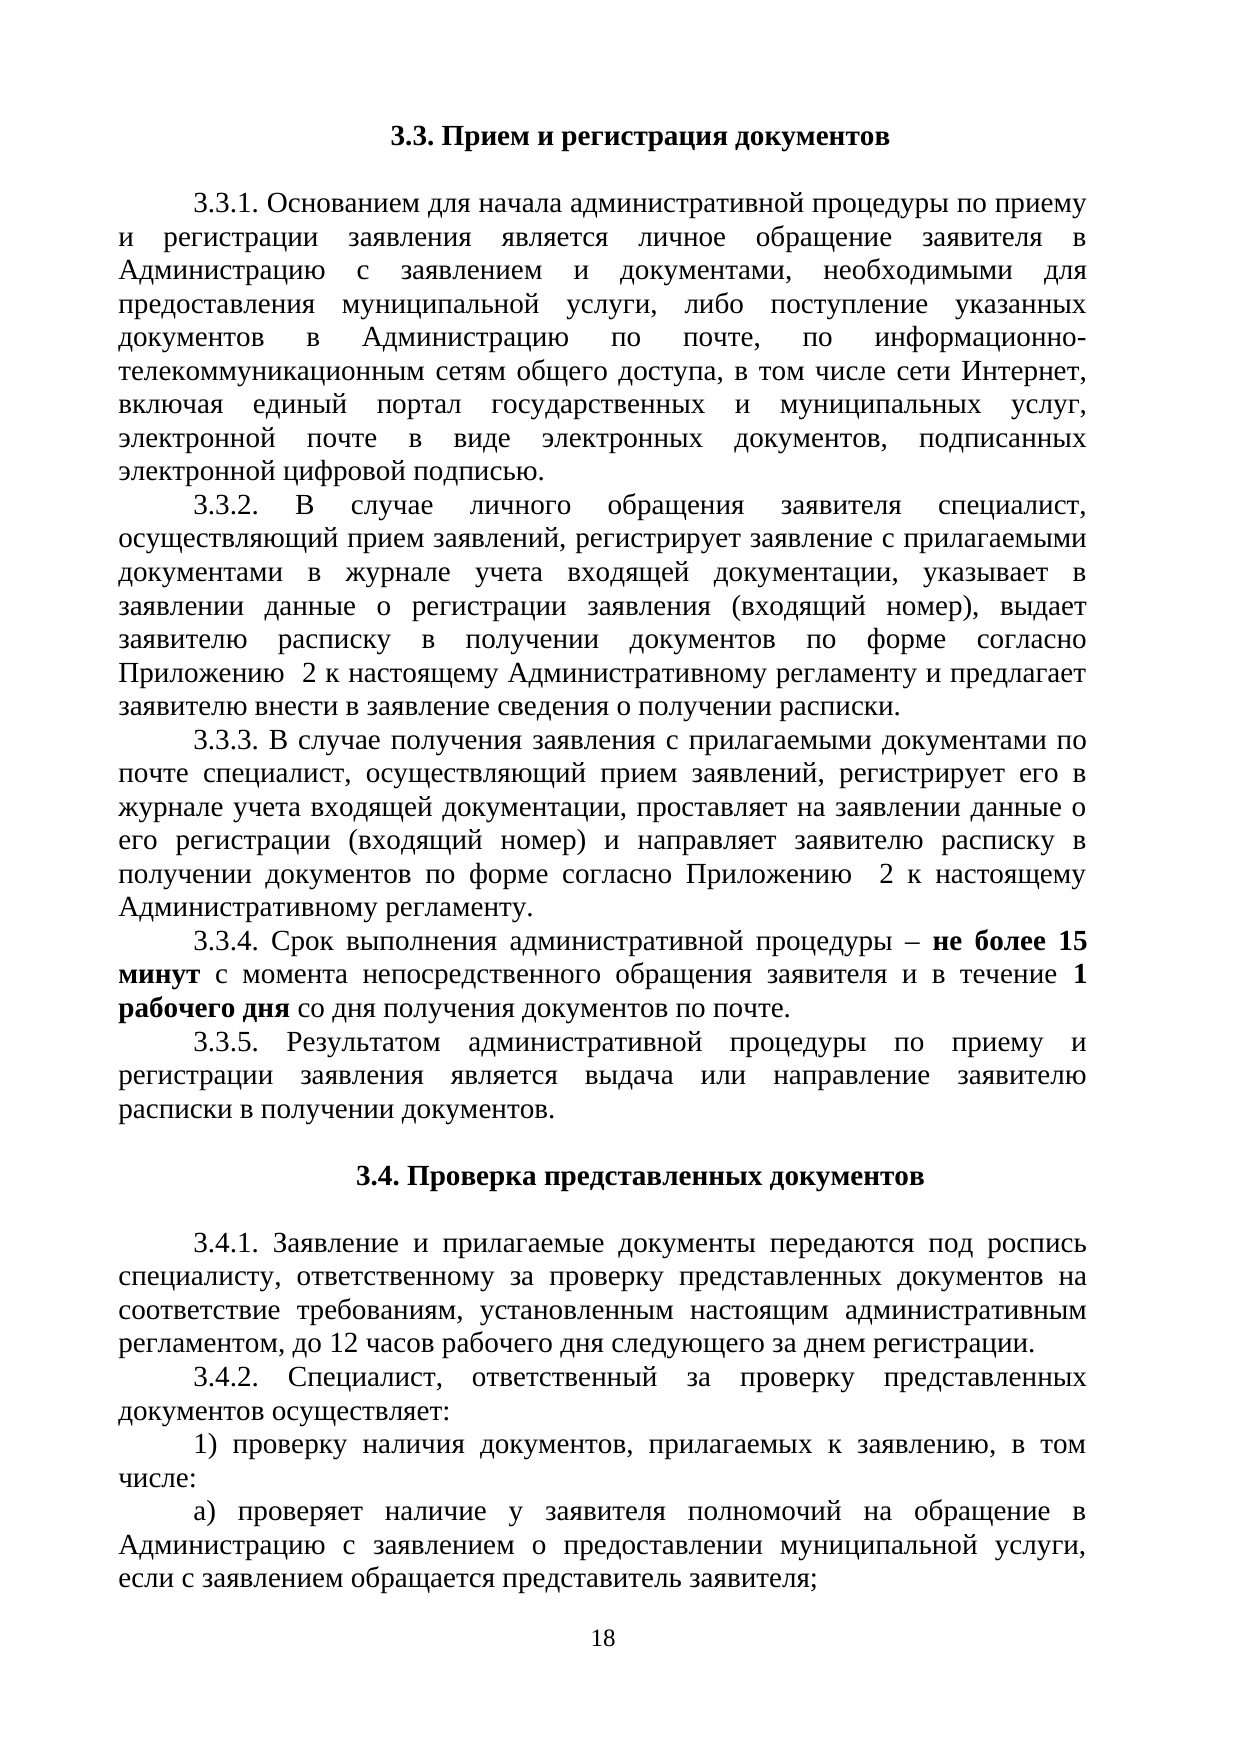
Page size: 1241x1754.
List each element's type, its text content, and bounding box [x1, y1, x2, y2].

text 3.4.2. Специалист, ответственный за проверку представленных документов осуществляет: [118, 1359, 1087, 1426]
text 3.3.3. В случае получения заявления с прилагаемыми документами по почте специалист, осуществляющий прием заявлений, регистрирует его в журнале учета входящей документации, проставляет на заявлении данные о его регистрации (входящий номер) и направляет заявителю расписку в получении документов по форме согласно Приложению 2 к настоящему Административному регламенту. [118, 722, 1087, 923]
text 3.4.1. Заявление и прилагаемые документы передаются под роспись специалисту, ответственному за проверку представленных документов на соответствие требованиям, установленным настоящим административным регламентом, до 12 часов рабочего дня следующего за днем регистрации. [118, 1225, 1087, 1359]
text 3.4. Проверка представленных документов [118, 1158, 1087, 1191]
text 3.3.4. Срок выполнения административной процедуры – не более 15 минут с момента непосредственного обращения заявителя и в течение 1 рабочего дня со дня получения документов по почте. [118, 923, 1087, 1024]
text 3.3.5. Результатом административной процедуры по приему и регистрации заявления является выдача или направление заявителю расписки в получении документов. [118, 1024, 1087, 1124]
text 1) проверку наличия документов, прилагаемых к заявлению, в том числе: [118, 1426, 1087, 1493]
text а) проверяет наличие у заявителя полномочий на обращение в Администрацию с заявлением о предоставлении муниципальной услуги, если с заявлением обращается представитель заявителя; [118, 1493, 1087, 1594]
text 3.3.2. В случае личного обращения заявителя специалист, осуществляющий прием заявлений, регистрирует заявление с прилагаемыми документами в журнале учета входящей документации, указывает в заявлении данные о регистрации заявления (входящий номер), выдает заявителю расписку в получении документов по форме согласно Приложению 2 к настоящему Административному регламенту и предлагает заявителю внести в заявление сведения о получении расписки. [118, 487, 1087, 722]
text 3.3. Прием и регистрация документов [118, 118, 1087, 152]
text 3.3.1. Основанием для начала административной процедуры по приему и регистрации заявления является личное обращение заявителя в Администрацию с заявлением и документами, необходимыми для предоставления муниципальной услуги, либо поступление указанных документов в Администрацию по почте, по информационно-телекоммуникационным сетям общего доступа, в том числе сети Интернет, включая единый портал государственных и муниципальных услуг, электронной почте в виде электронных документов, подписанных электронной цифровой подписью. [118, 185, 1087, 487]
